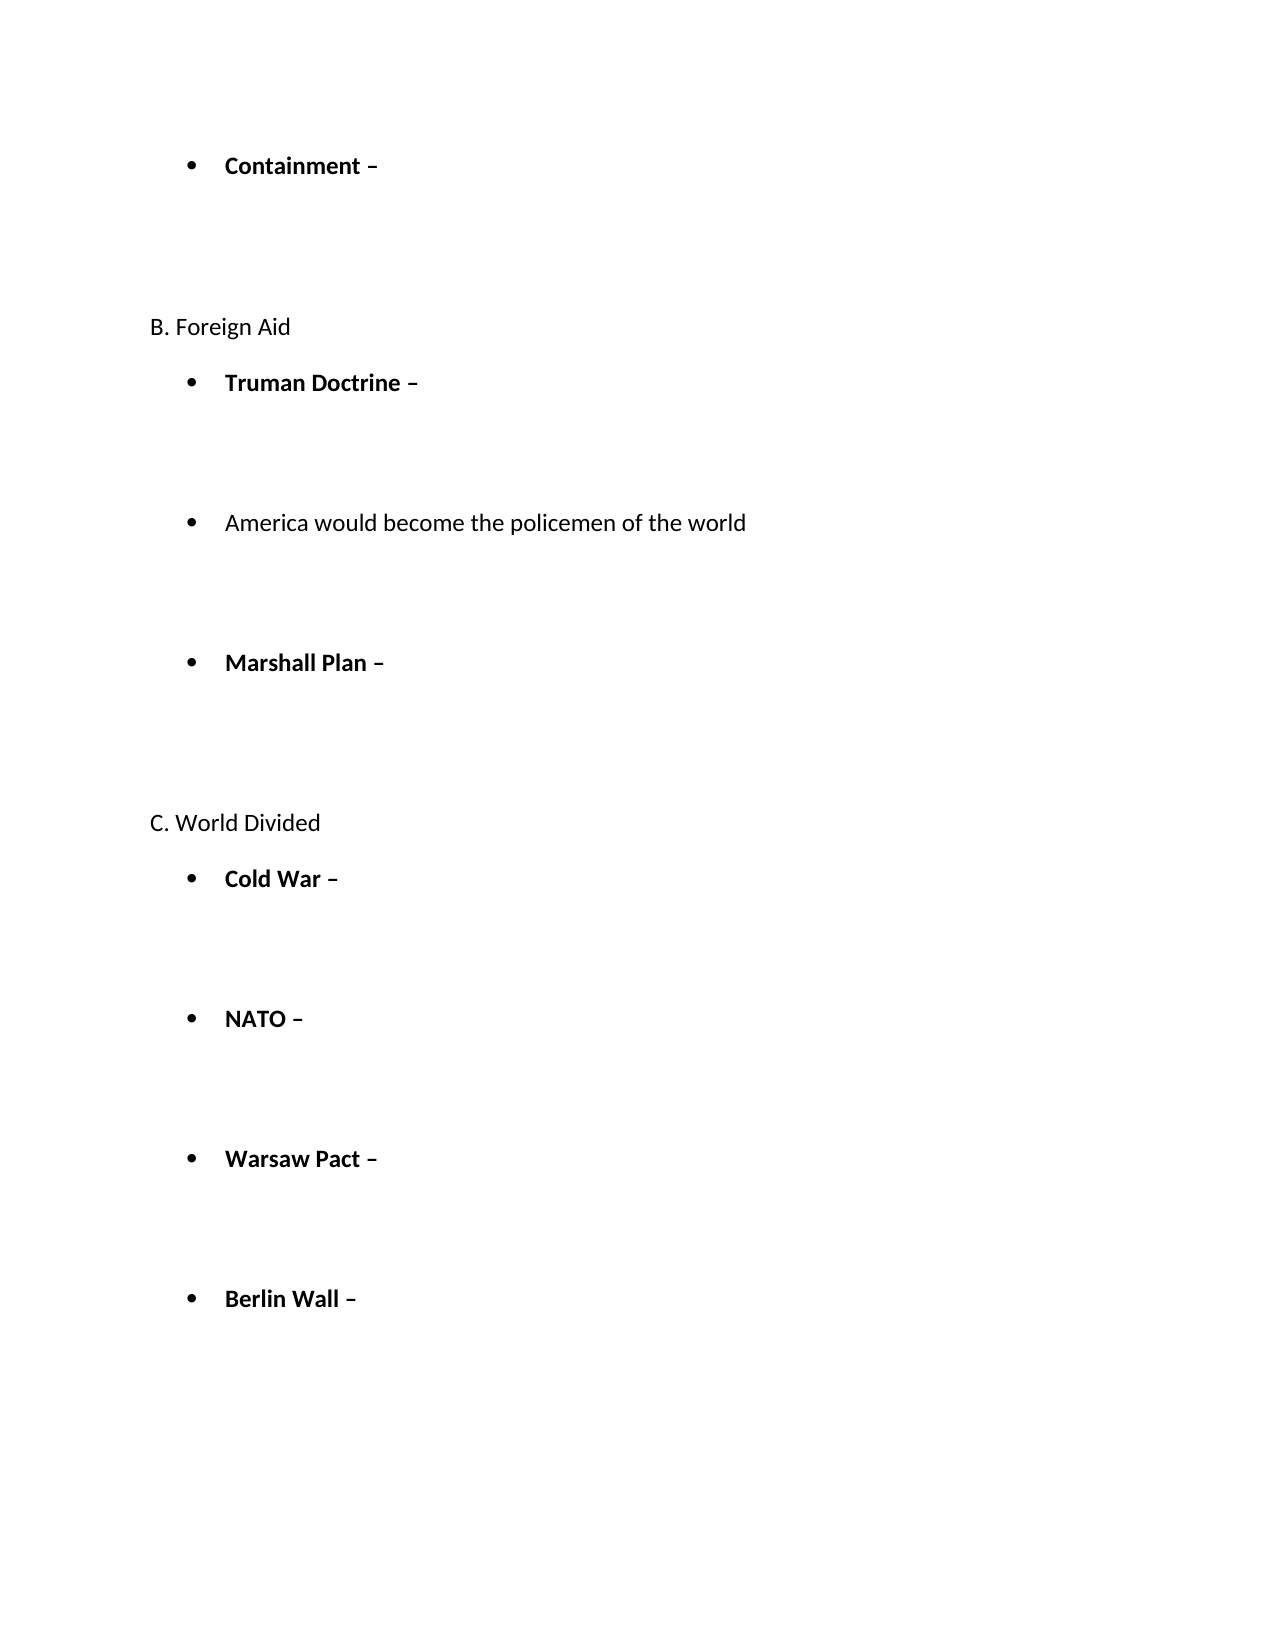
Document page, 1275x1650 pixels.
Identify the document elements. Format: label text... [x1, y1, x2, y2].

list Marshall Plan – [187, 647, 1125, 677]
list NATO – [187, 1003, 1125, 1034]
list Containment – [187, 150, 1125, 181]
list America would become the policemen of the world [187, 507, 1125, 537]
text B. Foreign Aid [150, 311, 1125, 341]
list Berlin Wall – [187, 1283, 1125, 1314]
list Warsaw Pact – [187, 1143, 1125, 1174]
list Truman Doctrine – [187, 367, 1125, 397]
list Cold War – [187, 863, 1125, 894]
text C. World Divided [150, 807, 1125, 838]
